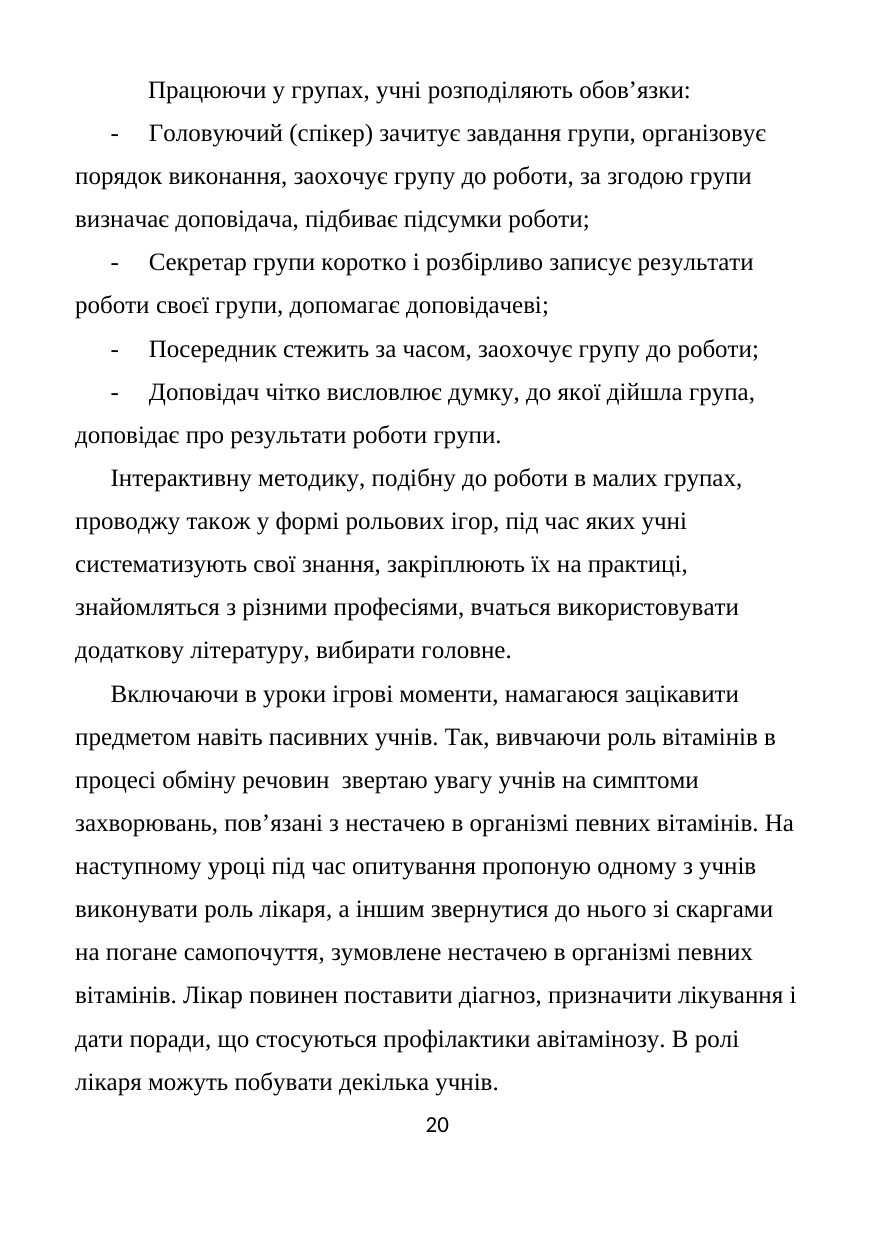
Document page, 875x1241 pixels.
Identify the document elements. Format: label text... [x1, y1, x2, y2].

text Працюючи у групах, учні розподіляють обов’язки: [75, 75, 799, 104]
text - Посередник стежить за часом, заохочує групу до роботи; [75, 334, 799, 362]
text - Доповідач чітко висловлює думку, до якої дійшла група, доповідає про результати роботи групи. [75, 377, 799, 449]
text Інтерактивну методику, подібну до роботи в малих групах, проводжу також у формі рольових ігор, під час яких учні систематизують свої знання, закріплюють їх на практиці, знайомляться з різними професіями, вчаться використовувати додаткову літературу, вибирати головне. [75, 463, 799, 664]
text - Секретар групи коротко і розбірливо записує результати роботи своєї групи, допомагає доповідачеві; [75, 247, 799, 319]
text - Головуючий (спікер) зачитує завдання групи, організовує порядок виконання, заохочує групу до роботи, за згодою групи визначає доповідача, підбиває підсумки роботи; [75, 118, 799, 233]
text Включаючи в уроки ігрові моменти, намагаюся зацікавити предметом навіть пасивних учнів. Так, вивчаючи роль вітамінів в процесі обміну речовин звертаю увагу учнів на симптоми захворювань, пов’язані з нестачею в організмі певних вітамінів. На наступному уроці під час опитування пропоную одному з учнів виконувати роль лікаря, а іншим звернутися до нього зі скаргами на погане самопочуття, зумовлене нестачею в організмі певних вітамінів. Лікар повинен поставити діагноз, призначити лікування і дати поради, що стосуються профілактики авітамінозу. В ролі лікаря можуть побувати декілька учнів. [75, 679, 799, 1096]
